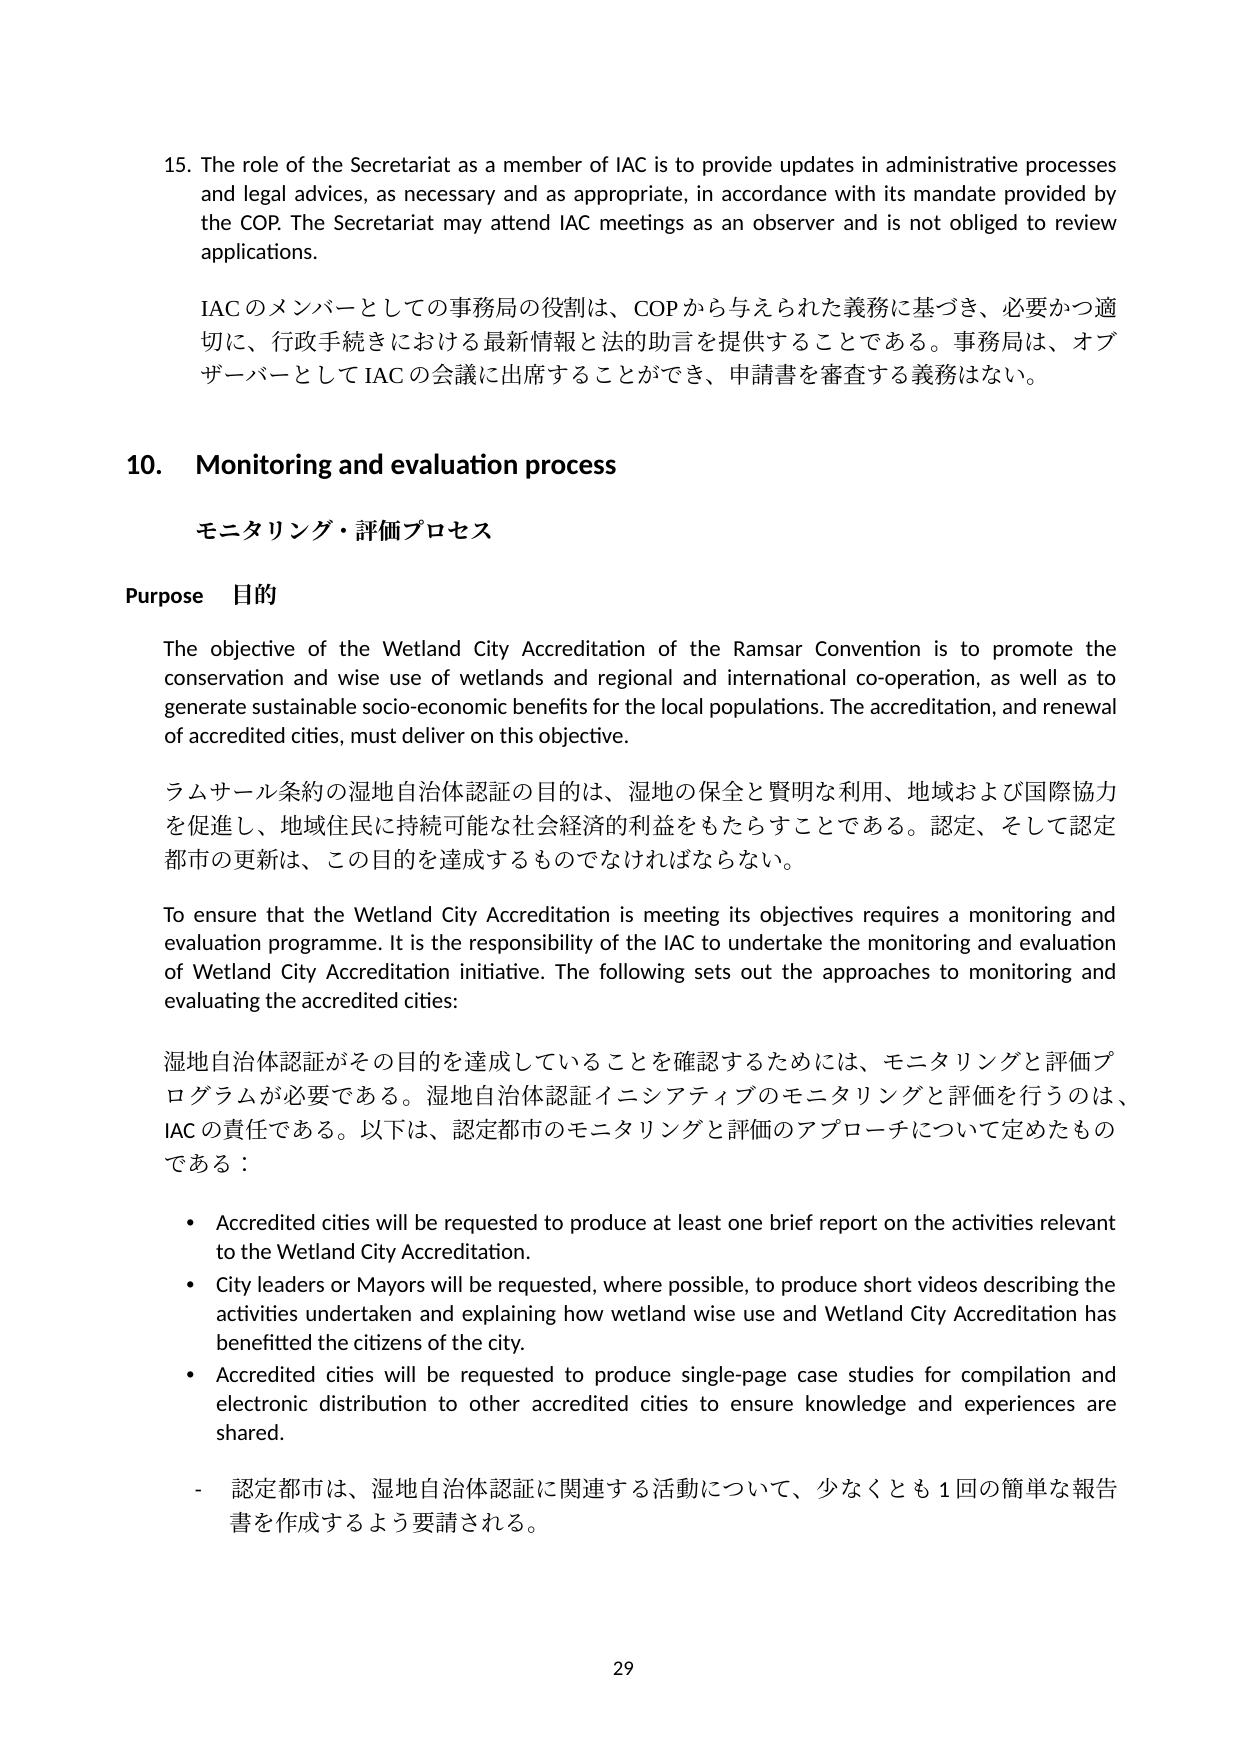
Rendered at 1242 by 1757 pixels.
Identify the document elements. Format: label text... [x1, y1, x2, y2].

list The role of the Secretariat as a member of IAC is to provide updates in administrative processes and legal advices, as necessary and as appropriate, in accordance with its mandate provided by the COP. The Secretariat may attend IAC meetings as an observer and is not obliged to review applications. [163, 150, 1118, 265]
text To ensure that the Wetland City Accreditation is meeting its objectives requires a monitoring and evaluation programme. It is the responsibility of the IAC to undertake the monitoring and evaluation of Wetland City Accreditation initiative. The following sets out the approaches to monitoring and evaluating the accredited cities: [163, 900, 1118, 1014]
list Accredited cities will be requested to produce single-page case studies for compilation and electronic distribution to other accredited cities to ensure knowledge and experiences are shared. [186, 1360, 1118, 1446]
text IACのメンバーとしての事務局の役割は、COPから与えられた義務に基づき、必要かつ適切に、行政手続きにおける最新情報と法的助言を提供することである。事務局は、オブザーバーとしてIACの会議に出席することができ、申請書を審査する義務はない。 [201, 290, 1118, 391]
subtitle モニタリング・評価プロセス [126, 513, 1119, 546]
subtitle 10. Monitoring and evaluation process [125, 446, 1119, 481]
list City leaders or Mayors will be requested, where possible, to produce short videos describing the activities undertaken and explaining how wetland wise use and Wetland City Accreditation has benefitted the citizens of the city. [186, 1270, 1118, 1356]
text The objective of the Wetland City Accreditation of the Ramsar Convention is to promote the conservation and wise use of wetlands and regional and international co-operation, as well as to generate sustainable socio-economic benefits for the local populations. The accreditation, and renewal of accredited cities, must deliver on this objective. [163, 634, 1118, 749]
text 湿地自治体認証がその目的を達成していることを確認するためには、モニタリングと評価プログラムが必要である。湿地自治体認証イニシアティブのモニタリングと評価を行うのは、IACの責任である。以下は、認定都市のモニタリングと評価のアプローチについて定めたものである： [163, 1044, 1118, 1178]
text ラムサール条約の湿地自治体認証の目的は、湿地の保全と賢明な利用、地域および国際協力を促進し、地域住民に持続可能な社会経済的利益をもたらすことである。認定、そして認定都市の更新は、この目的を達成するものでなければならない。 [163, 774, 1118, 874]
list Accredited cities will be requested to produce at least one brief report on the activities relevant to the Wetland City Accreditation. [186, 1208, 1118, 1265]
subtitle Purpose 目的 [125, 577, 1119, 610]
text - 認定都市は、湿地自治体認証に関連する活動について、少なくとも1回の簡単な報告書を作成するよう要請される。 [194, 1471, 1118, 1538]
